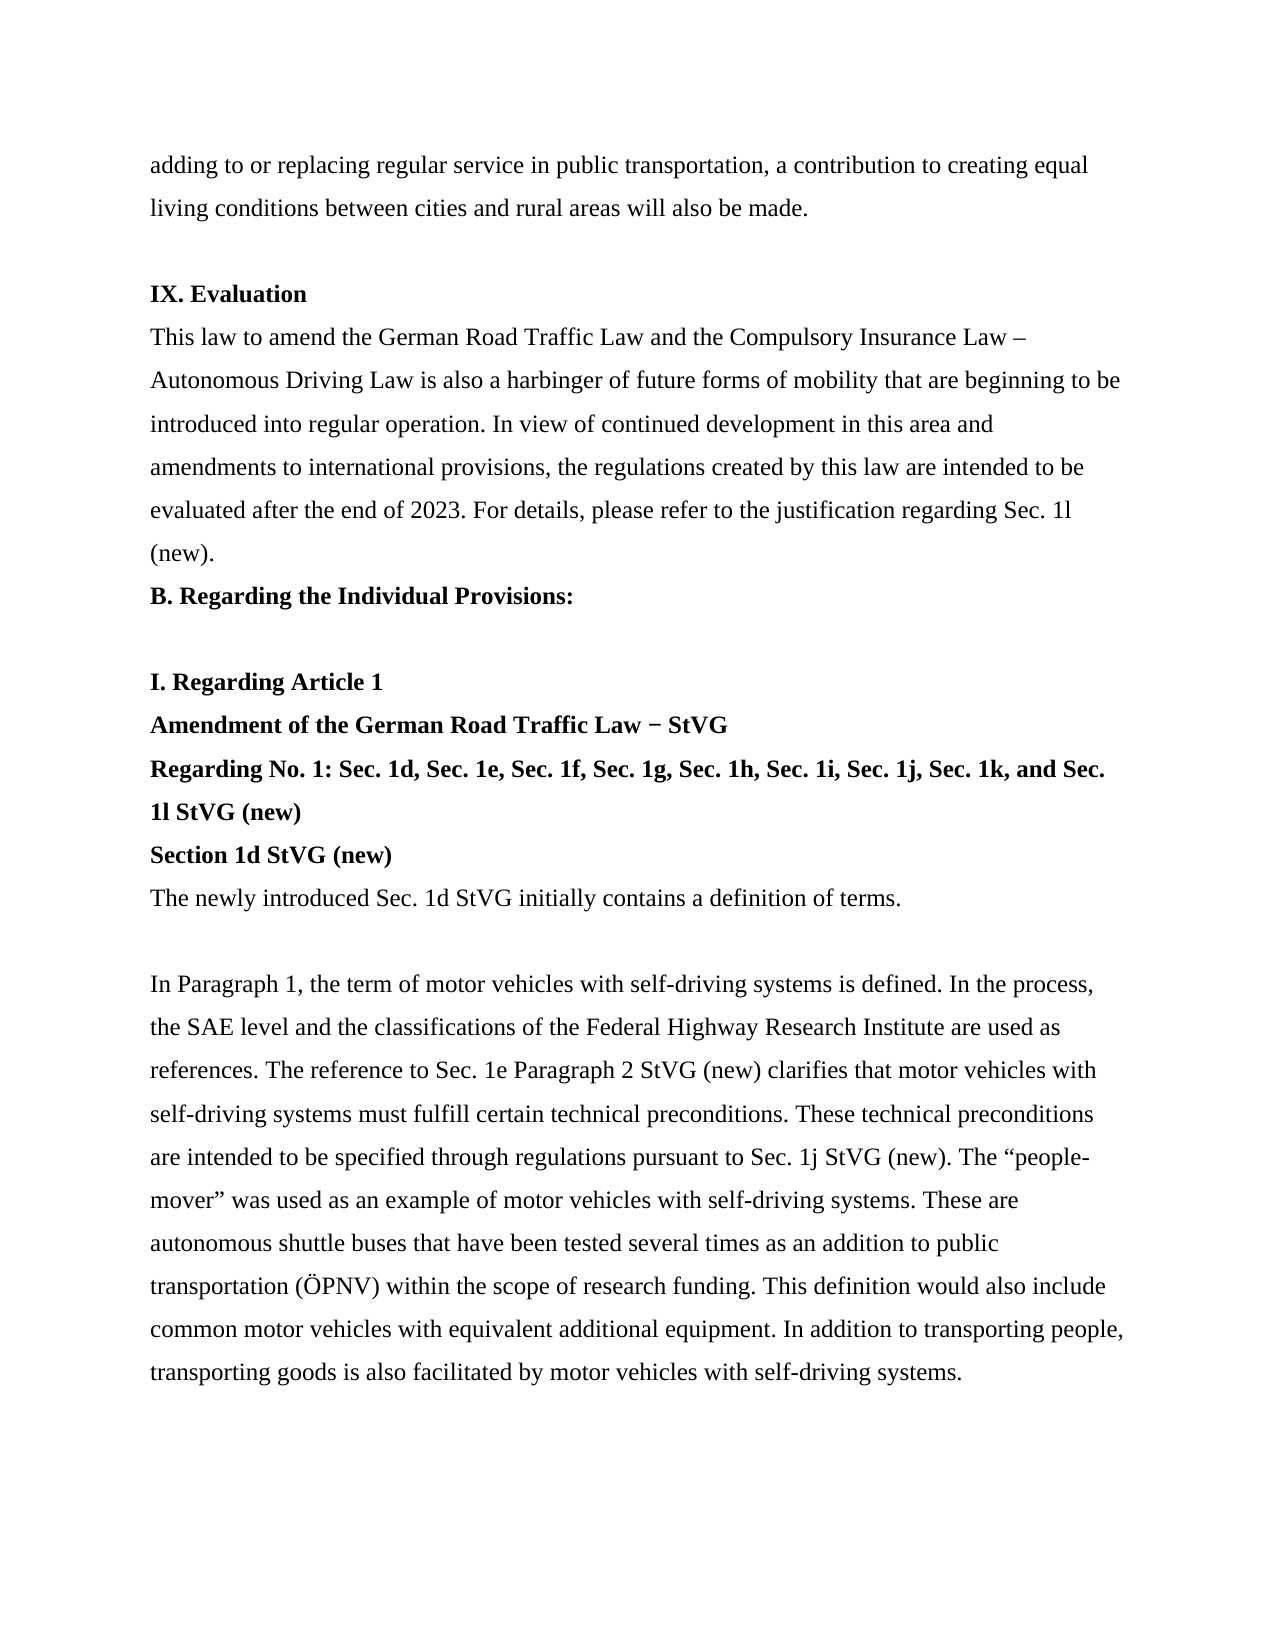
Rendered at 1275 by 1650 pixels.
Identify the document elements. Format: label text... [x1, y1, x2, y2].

text In Paragraph 1, the term of motor vehicles with self-driving systems is defined. In the process, the SAE level and the classifications of the Federal Highway Research Institute are used as references. The reference to Sec. 1e Paragraph 2 StVG (new) clarifies that motor vehicles with self-driving systems must fulfill certain technical preconditions. These technical preconditions are intended to be specified through regulations pursuant to Sec. 1j StVG (new). The “people-mover” was used as an example of motor vehicles with self-driving systems. These are autonomous shuttle buses that have been tested several times as an addition to public transportation (ÖPNV) within the scope of research funding. This definition would also include common motor vehicles with equivalent additional equipment. In addition to transporting people, transporting goods is also facilitated by motor vehicles with self-driving systems. [150, 969, 1125, 1386]
text This law to amend the German Road Traffic Law and the Compulsory Insurance Law – Autonomous Driving Law is also a harbinger of future forms of mobility that are beginning to be introduced into regular operation. In view of continued development in this area and amendments to international provisions, the regulations created by this law are intended to be evaluated after the end of 2023. For details, please refer to the justification regarding Sec. 1l (new). [150, 322, 1125, 567]
text IX. Evaluation [150, 279, 1125, 308]
text Regarding No. 1: Sec. 1d, Sec. 1e, Sec. 1f, Sec. 1g, Sec. 1h, Sec. 1i, Sec. 1j, Sec. 1k, and Sec. 1l StVG (new) [150, 754, 1125, 826]
text Section 1d StVG (new) [150, 840, 1125, 869]
text The newly introduced Sec. 1d StVG initially contains a definition of terms. [150, 883, 1125, 912]
text I. Regarding Article 1 [150, 667, 1125, 696]
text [150, 150, 1125, 222]
text Amendment of the German Road Traffic Law − StVG [150, 711, 1125, 739]
text B. Regarding the Individual Provisions: [150, 581, 1125, 610]
